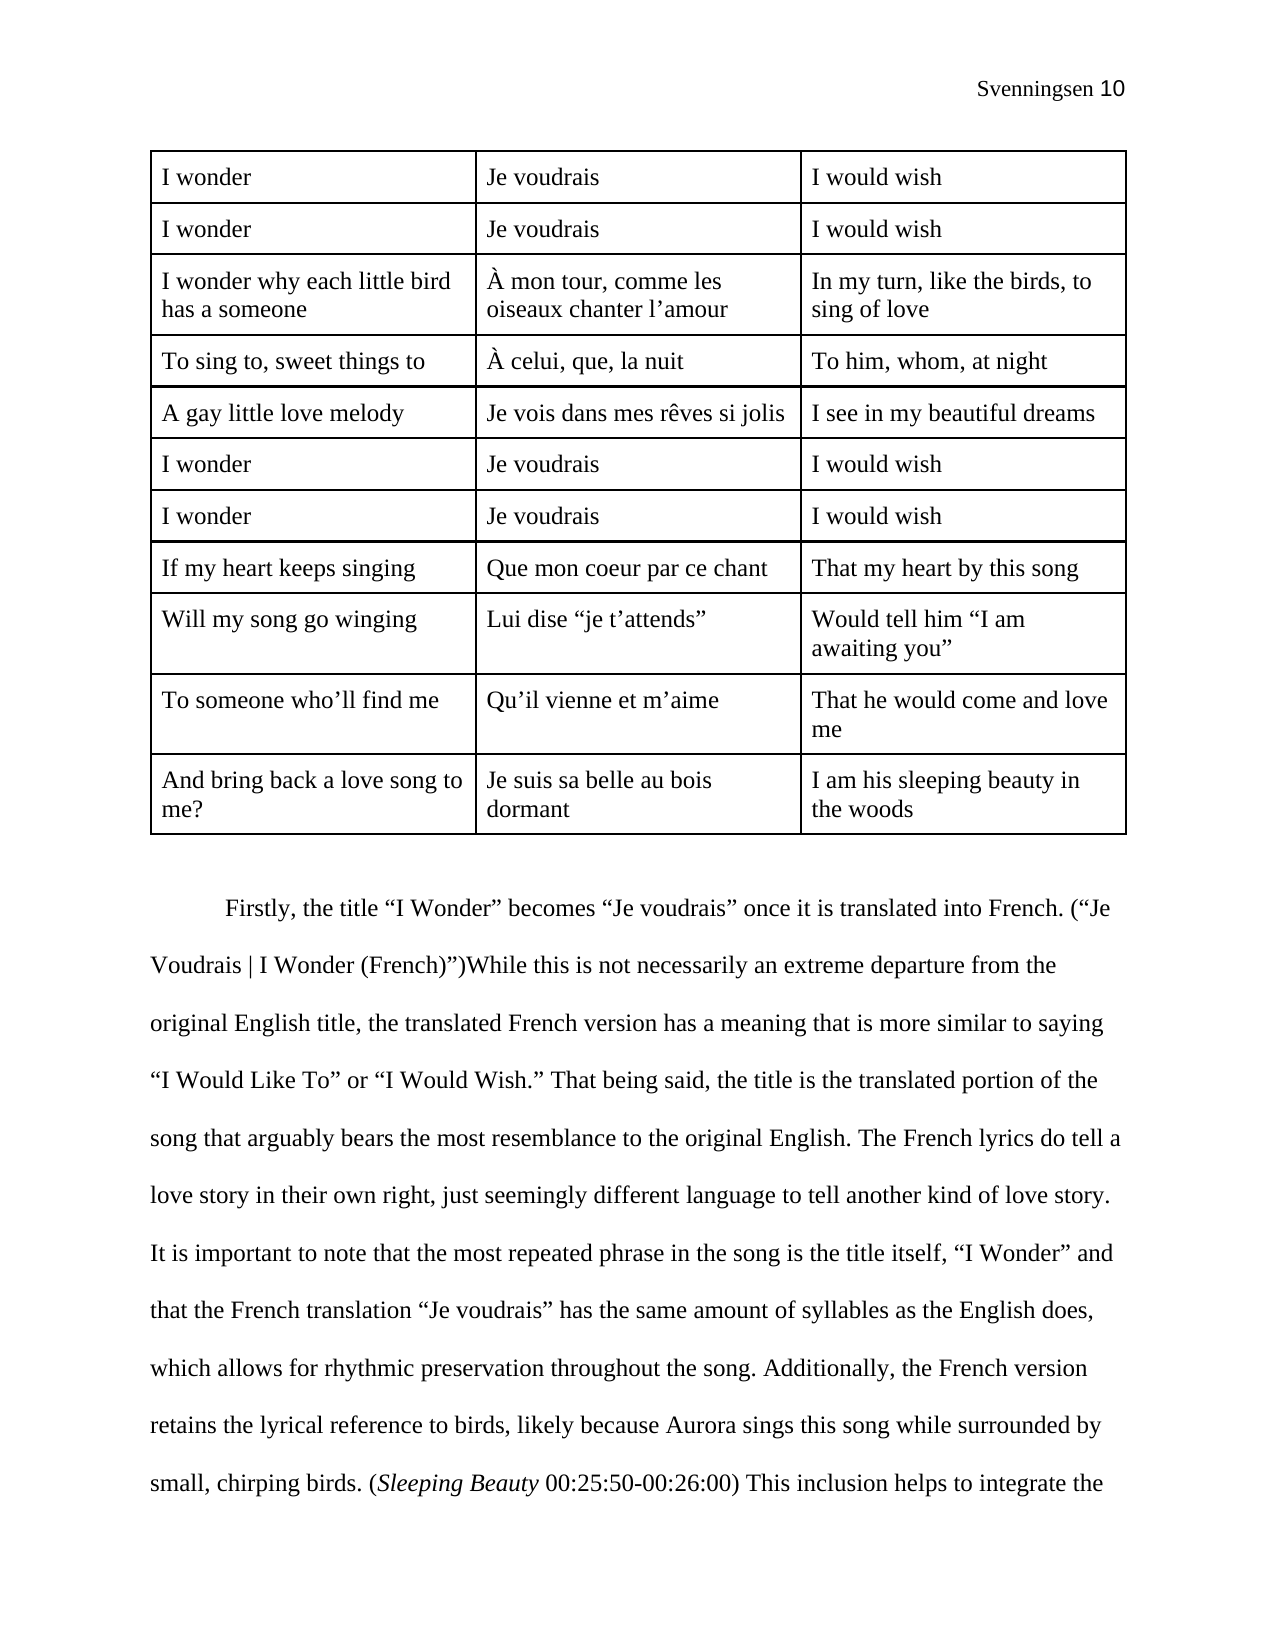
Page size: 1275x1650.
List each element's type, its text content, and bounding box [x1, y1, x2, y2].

table_cell À celui, que, la nuit [477, 336, 800, 385]
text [150, 893, 1125, 1497]
table_cell Will my song go winging [152, 594, 475, 672]
table_cell That my heart by this song [802, 543, 1125, 592]
table_cell In my turn, like the birds, to sing of love [802, 255, 1125, 334]
table_cell A gay little love melody [152, 388, 475, 437]
table_cell Que mon coeur par ce chant [477, 543, 800, 592]
table_cell I would wish [802, 204, 1125, 253]
table_cell À mon tour, comme les oiseaux chanter l’amour [477, 255, 800, 334]
table_cell I see in my beautiful dreams [802, 388, 1125, 437]
table_cell I would wish [802, 439, 1125, 489]
table_cell Je vois dans mes rêves si jolis [477, 388, 800, 437]
table_cell Would tell him “I am awaiting you” [802, 594, 1125, 672]
table_cell I wonder [152, 439, 475, 489]
table_cell I wonder [152, 152, 475, 202]
table_cell Je voudrais [477, 439, 800, 489]
table_cell I am his sleeping beauty in the woods [802, 755, 1125, 833]
table_cell I would wish [802, 152, 1125, 202]
table_cell To sing to, sweet things to [152, 336, 475, 385]
table_cell Qu’il vienne et m’aime [477, 675, 800, 753]
table_cell I wonder [152, 491, 475, 540]
table_cell Je voudrais [477, 152, 800, 202]
table_cell To someone who’ll find me [152, 675, 475, 753]
table_cell I wonder why each little bird has a someone [152, 255, 475, 334]
table_cell Je voudrais [477, 204, 800, 253]
table_cell If my heart keeps singing [152, 543, 475, 592]
table_cell And bring back a love song to me? [152, 755, 475, 833]
table_cell I wonder [152, 204, 475, 253]
table_cell I would wish [802, 491, 1125, 540]
table_cell That he would come and love me [802, 675, 1125, 753]
table_cell To him, whom, at night [802, 336, 1125, 385]
table_cell Je voudrais [477, 491, 800, 540]
table_cell Lui dise “je t’attends” [477, 594, 800, 672]
table_cell Je suis sa belle au bois dormant [477, 755, 800, 833]
